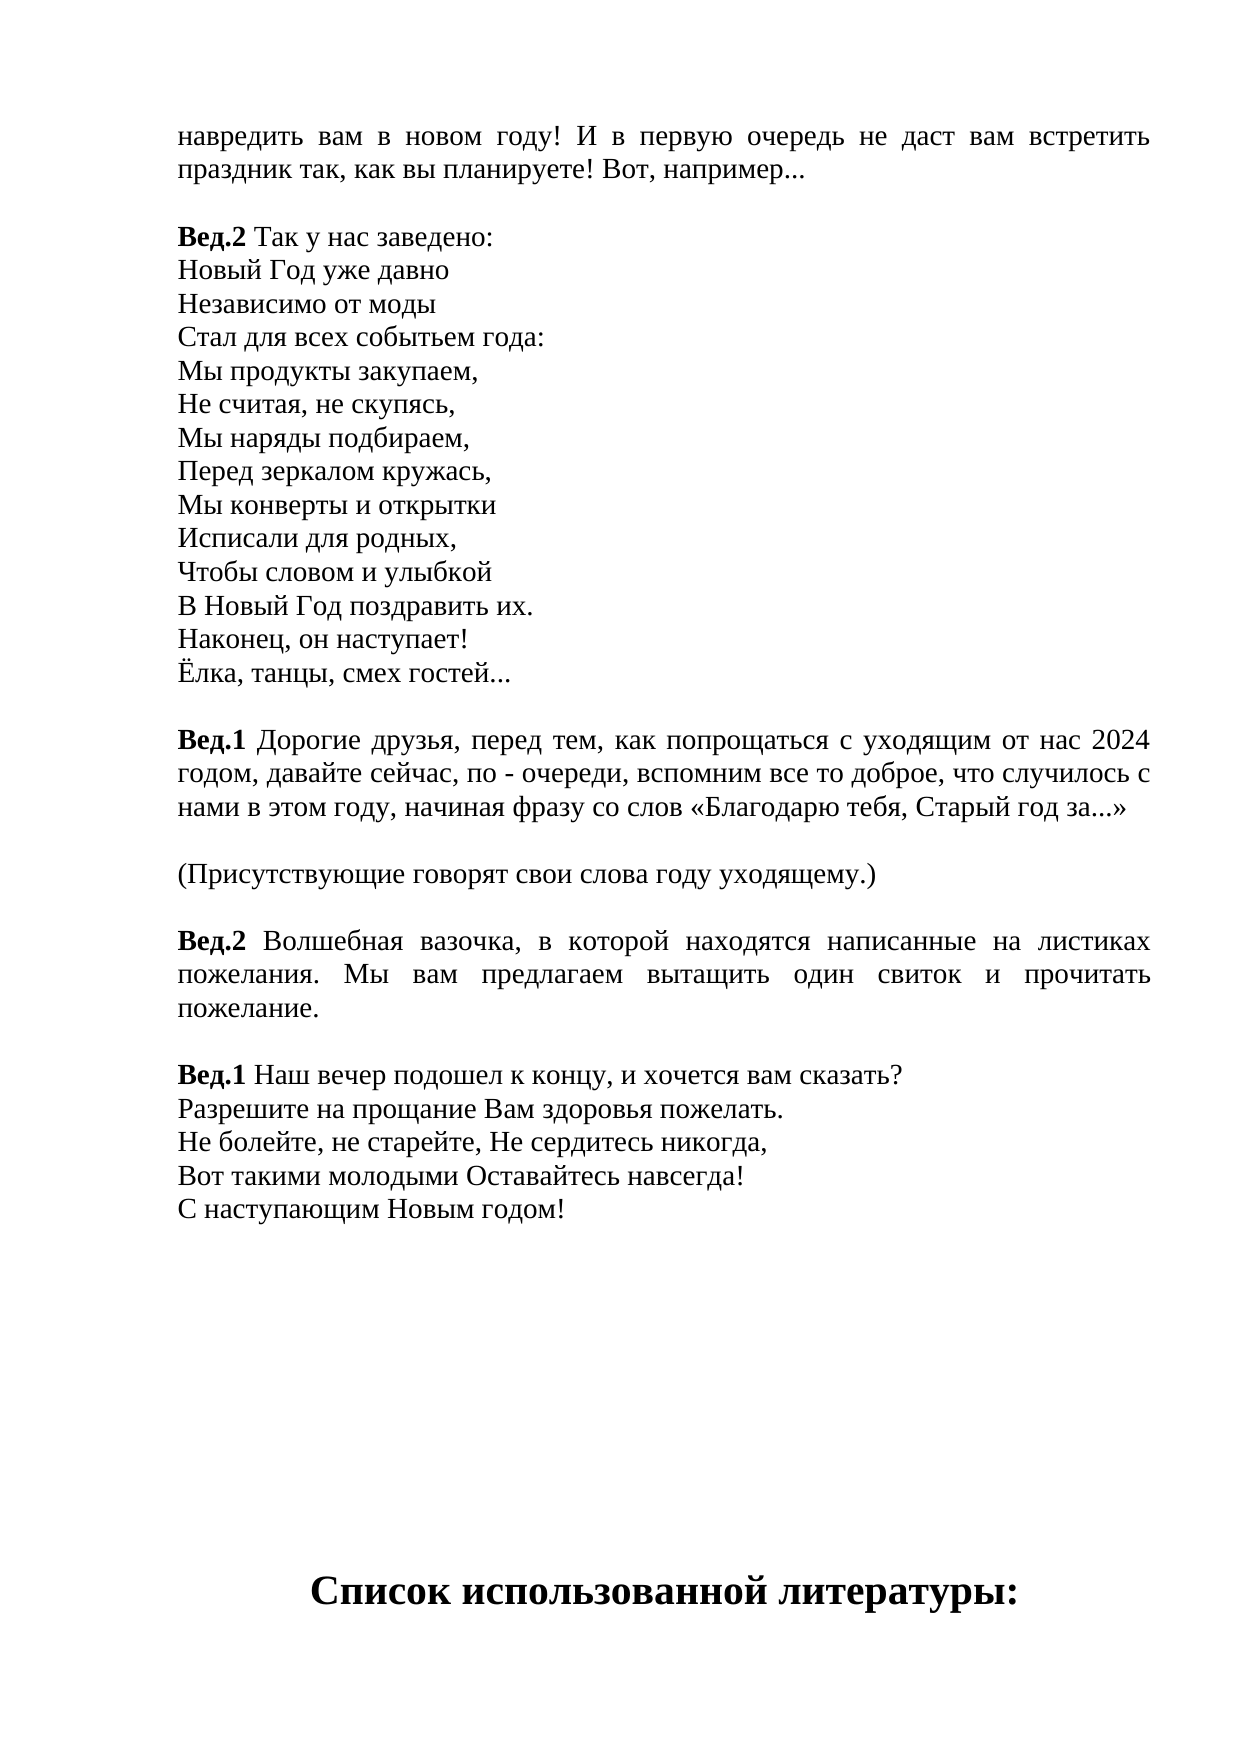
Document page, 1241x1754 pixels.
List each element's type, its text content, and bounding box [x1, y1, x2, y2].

text Независимо от моды [177, 286, 1152, 319]
text В Новый Год поздравить их. [177, 588, 1152, 621]
text Чтобы словом и улыбкой [177, 554, 1152, 588]
text Новый Год уже давно [177, 252, 1152, 286]
text Перед зеркалом кружась, [177, 453, 1152, 487]
text Мы конверты и открытки [177, 487, 1152, 521]
text Исписали для родных, [177, 521, 1152, 554]
text Вед.2 Так у нас заведено: [177, 219, 1152, 252]
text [177, 118, 1152, 185]
text Не болейте, не старейте, Не сердитесь никогда, [177, 1124, 1152, 1158]
text Список использованной литературы: [177, 1565, 1152, 1613]
text Мы наряды подбираем, [177, 420, 1152, 453]
text Вед.1 Наш вечер подошел к концу, и хочется вам сказать? [177, 1057, 1152, 1091]
text Не считая, не скупясь, [177, 386, 1152, 420]
text Вед.1 Дорогие друзья, перед тем, как попрощаться с уходящим от нас 2024 годом, давайте сейчас, по - очереди, вспомним все то доброе, что случилось с нами в этом году, начиная фразу со слов «Благодарю тебя, Старый год за...» [177, 722, 1152, 822]
text Мы продукты закупаем, [177, 353, 1152, 386]
text Вот такими молодыми Оставайтесь навсегда! [177, 1158, 1152, 1191]
text Стал для всех событьем года: [177, 319, 1152, 353]
text Вед.2 Волшебная вазочка, в которой находятся написанные на листиках пожелания. Мы вам предлагаем вытащить один свиток и прочитать пожелание. [177, 923, 1152, 1024]
text Ёлка, танцы, смех гостей... [177, 655, 1152, 688]
text (Присутствующие говорят свои слова году уходящему.) [177, 856, 1152, 889]
text Наконец, он наступает! [177, 621, 1152, 655]
text С наступающим Новым годом! [177, 1191, 1152, 1225]
text Разрешите на прощание Вам здоровья пожелать. [177, 1091, 1152, 1124]
